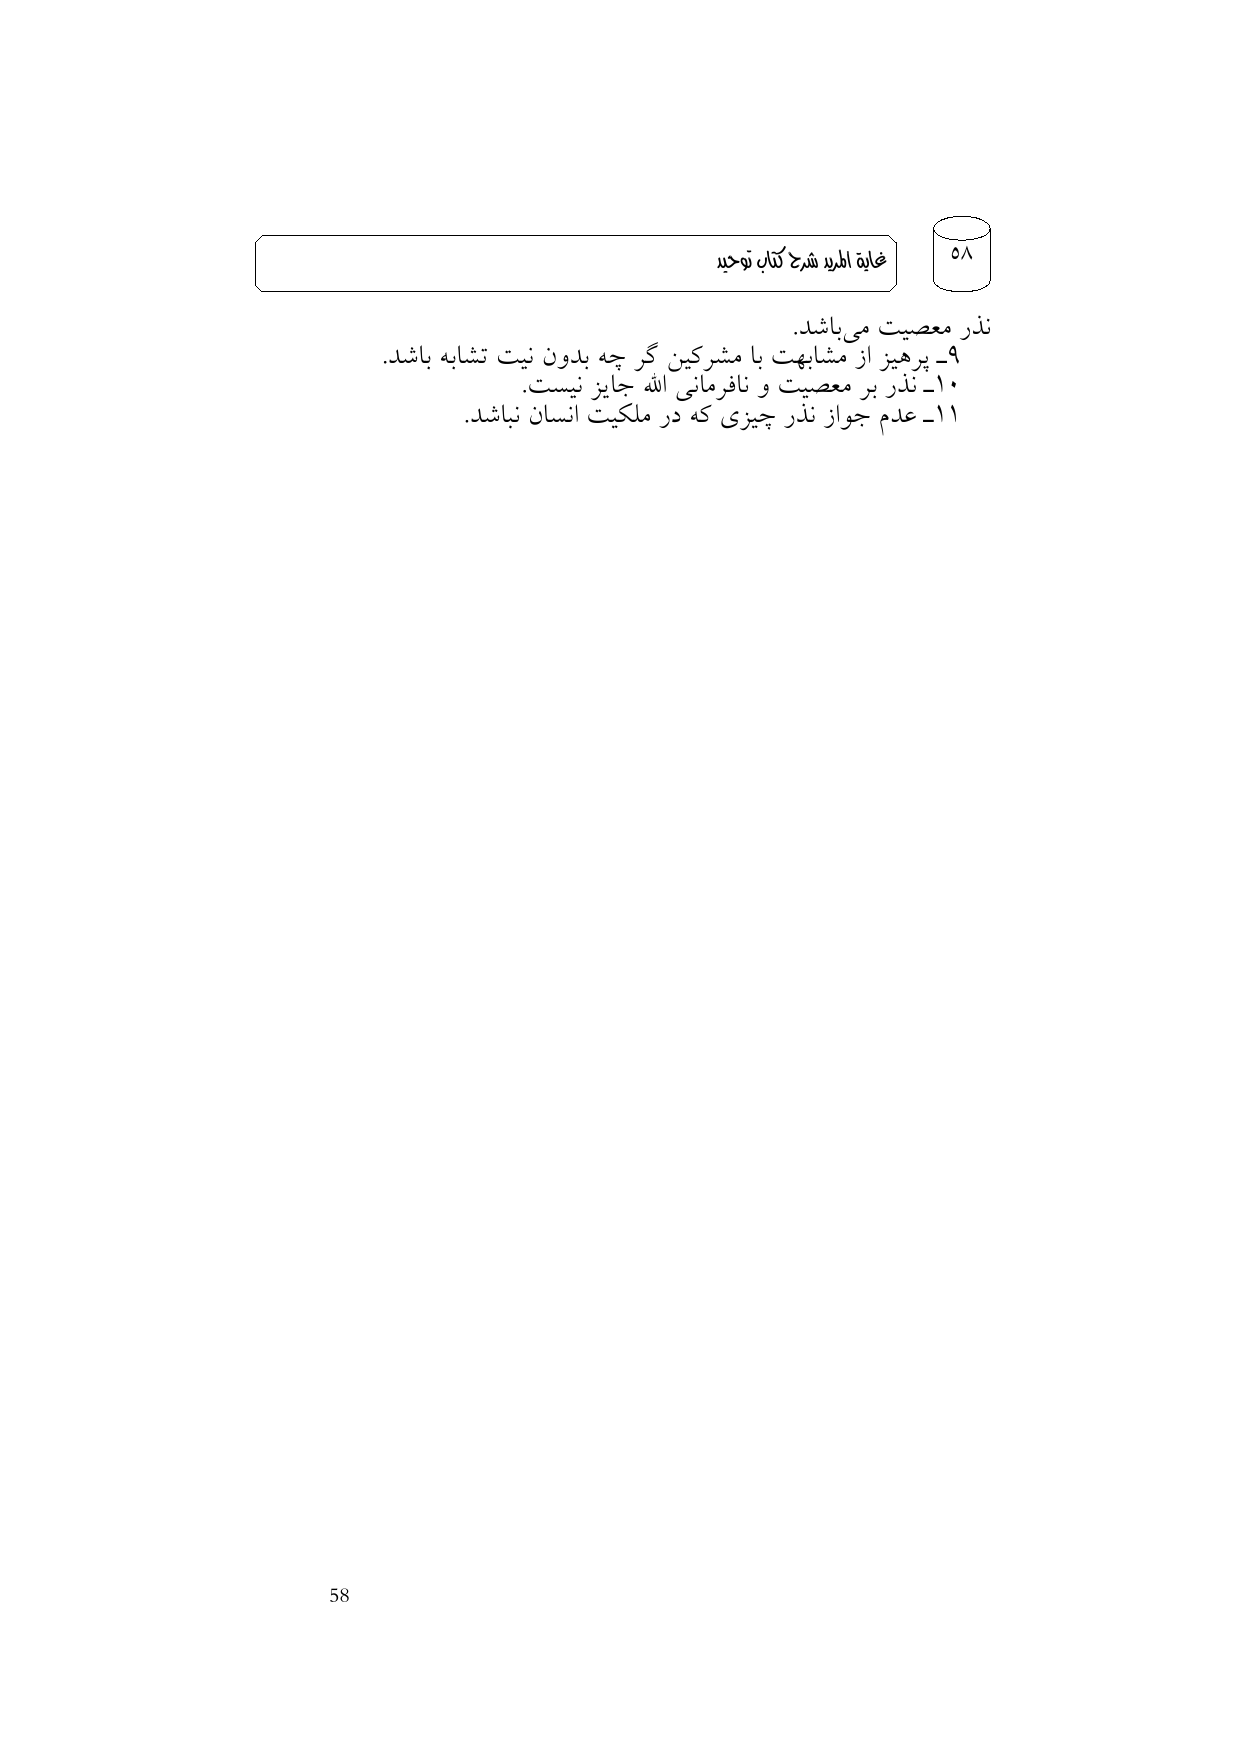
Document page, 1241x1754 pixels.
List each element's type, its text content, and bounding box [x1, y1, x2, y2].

text 8ـ ايفاي نذر در جايي كه يكي از موانع فوق باشد جايز نيست, براي اينكه نذر معصيت مي‌باشد. [250, 311, 990, 340]
text 9ـ پرهيز از مشابهت با مشركين گر چه بدون نيت تشابه باشد. [250, 340, 990, 369]
text 10ـ نذر بر معصيت و نافرماني الله جايز نيست. [250, 369, 990, 399]
text 11ـ عدم جواز نذر چيزي كه در ملكيت انسان نباشد. [250, 399, 990, 428]
